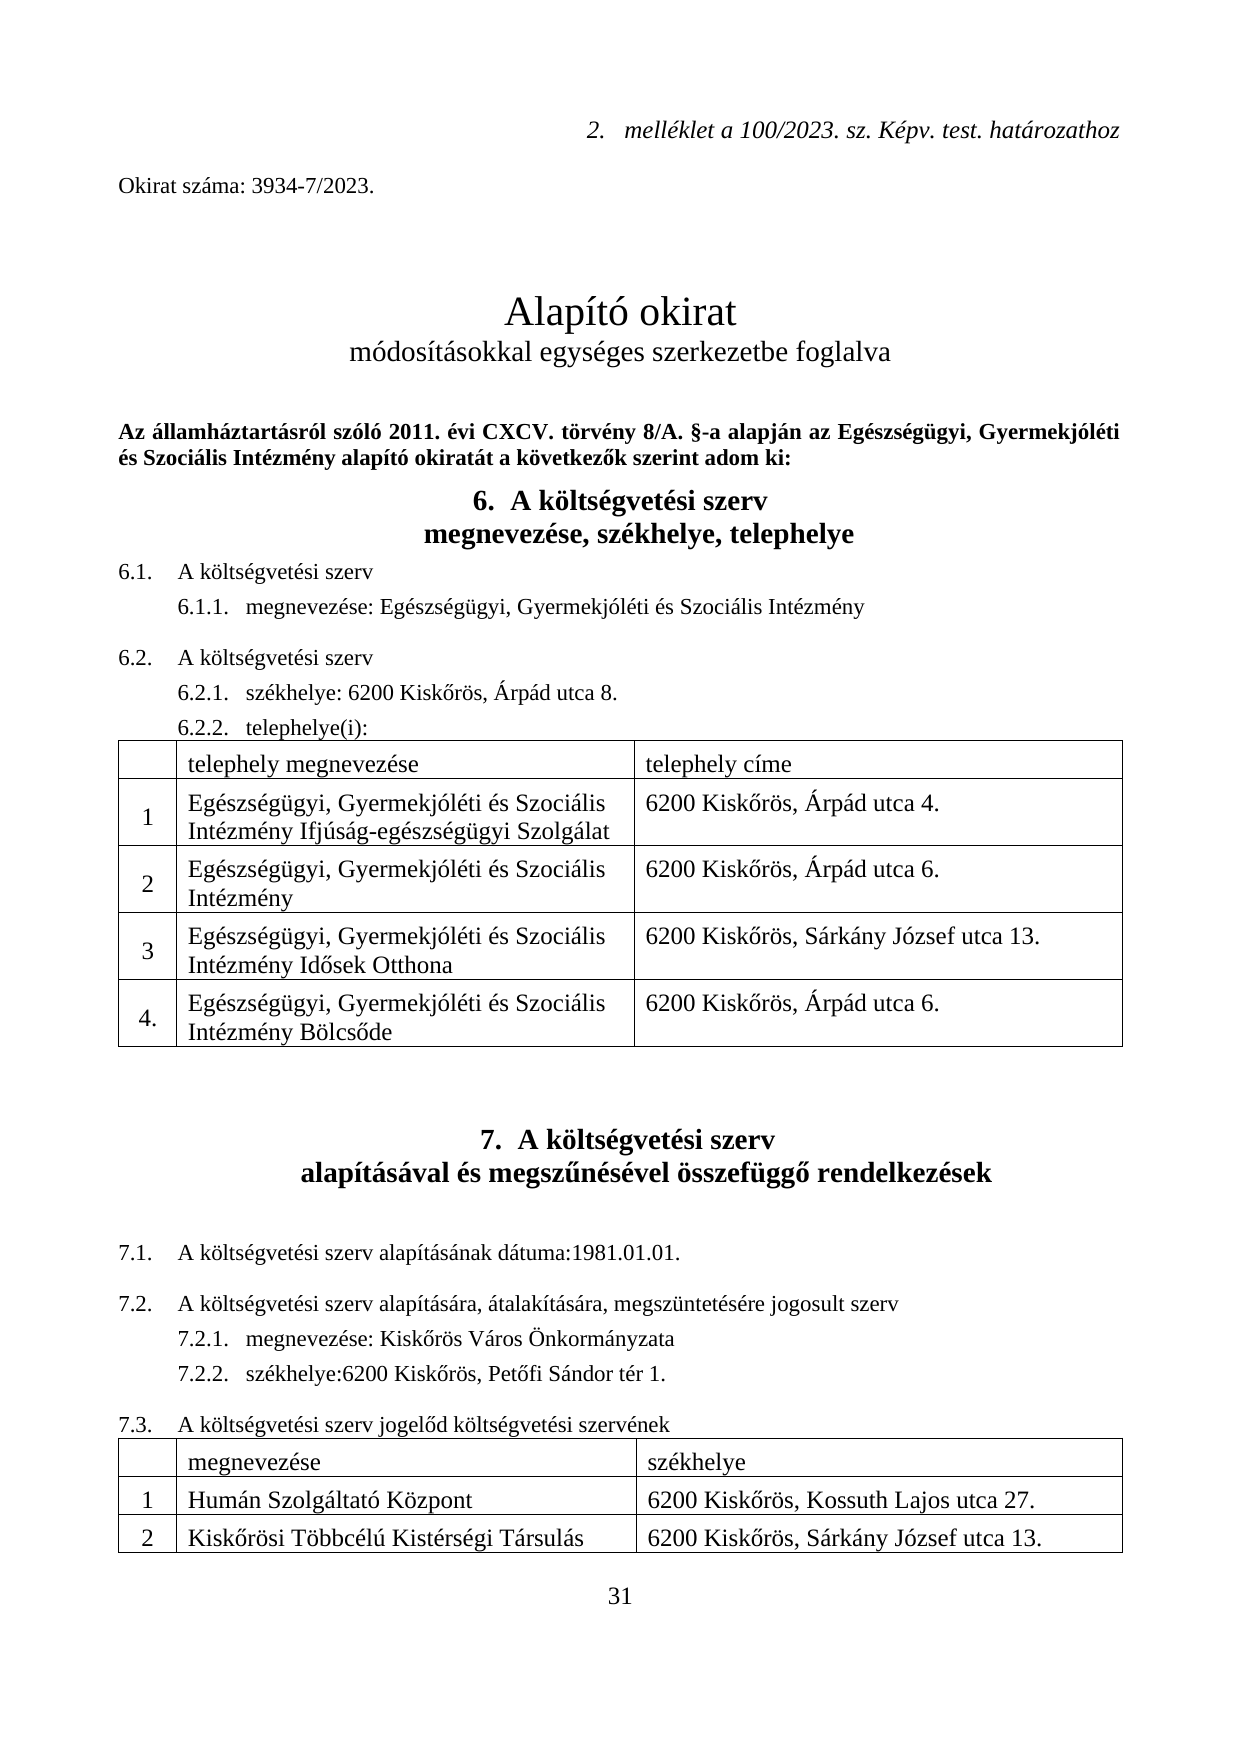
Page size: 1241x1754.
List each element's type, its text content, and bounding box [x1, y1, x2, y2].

table_cell 6200 Kiskőrös, Árpád utca 6. [635, 846, 1122, 912]
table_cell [177, 1515, 636, 1552]
table_header székhelye [637, 1439, 1122, 1476]
list A költségvetési szerv alapításával és megszűnésével összefüggő rendelkezések [118, 1122, 1137, 1189]
list A költségvetési szerv megnevezése, székhelye, telephelye [118, 483, 1122, 550]
table_header telephely megnevezése [177, 741, 634, 778]
table_cell 2 [119, 1515, 176, 1552]
list A költségvetési szerv [118, 558, 1122, 585]
table_cell Egészségügyi, Gyermekjóléti és Szociális Intézmény Bölcsőde [177, 980, 634, 1046]
list székhelye:6200 Kiskőrös, Petőfi Sándor tér 1. [177, 1360, 1122, 1386]
table_header megnevezése [177, 1439, 636, 1476]
table_header [119, 741, 176, 778]
list A költségvetési szerv jogelőd költségvetési szervének [118, 1411, 1122, 1437]
table_cell 6200 Kiskőrös, Kossuth Lajos utca 27. [637, 1477, 1122, 1514]
table_cell 6200 Kiskőrös, Árpád utca 6. [635, 980, 1122, 1046]
table_cell 2 [119, 846, 176, 912]
table_cell Egészségügyi, Gyermekjóléti és Szociális Intézmény [177, 846, 634, 912]
table_cell 6200 Kiskőrös, Sárkány József utca 13. [635, 913, 1122, 979]
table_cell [637, 1515, 1122, 1552]
list A költségvetési szerv [118, 644, 1122, 671]
text Alapító okirat módosításokkal egységes szerkezetbe foglalva [118, 286, 1122, 368]
list telephelye(i): [177, 714, 1122, 740]
text Okirat száma: 3934-7/2023. [118, 172, 1122, 199]
table_cell Egészségügyi, Gyermekjóléti és Szociális Intézmény Idősek Otthona [177, 913, 634, 979]
table_cell 1 [119, 1477, 176, 1514]
list székhelye: 6200 Kiskőrös, Árpád utca 8. [177, 679, 1122, 706]
list A költségvetési szerv alapításának dátuma:1981.01.01. [118, 1239, 1122, 1265]
table_cell 4. [119, 980, 176, 1046]
text Az államháztartásról szóló 2011. évi CXCV. törvény 8/A. §-a alapján az Egészségügyi, Gyermekjóléti és Szociális Intézmény alapító okiratát a következők szerint adom ki: [118, 418, 1122, 471]
table_cell 6200 Kiskőrös, Árpád utca 4. [635, 779, 1122, 845]
list melléklet a 100/2023. sz. Képv. test. határozathoz [193, 115, 1122, 144]
table_cell Humán Szolgáltató Központ [177, 1477, 636, 1514]
table_cell 1 [119, 779, 176, 845]
list megnevezése: Kiskőrös Város Önkormányzata [177, 1325, 1122, 1351]
list A költségvetési szerv alapítására, átalakítására, megszüntetésére jogosult szerv [118, 1290, 1122, 1317]
list megnevezése: Egészségügyi, Gyermekjóléti és Szociális Intézmény [177, 593, 1122, 619]
table_header [119, 1439, 176, 1476]
table_cell Egészségügyi, Gyermekjóléti és Szociális Intézmény Ifjúság-egészségügyi Szolgálat [177, 779, 634, 845]
table_cell 3 [119, 913, 176, 979]
table_header telephely címe [635, 741, 1122, 778]
